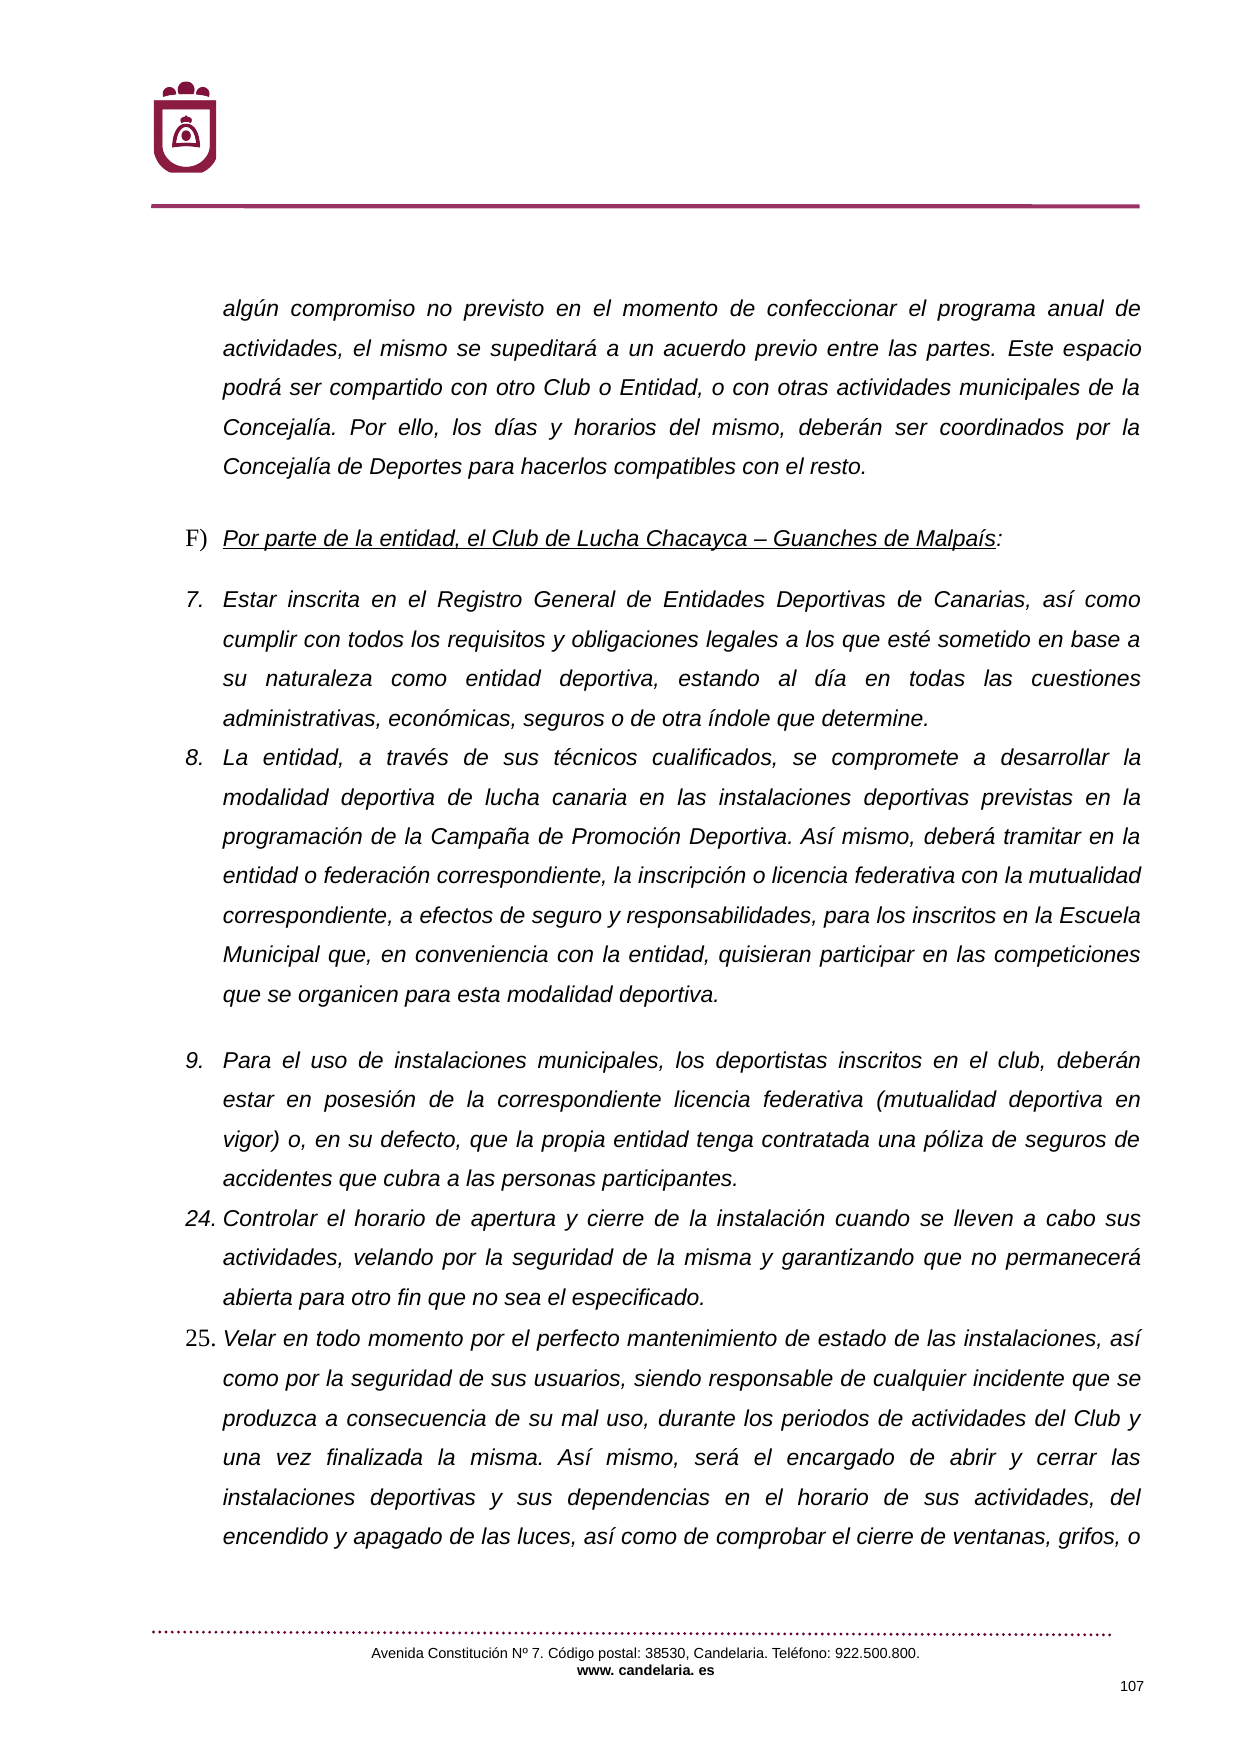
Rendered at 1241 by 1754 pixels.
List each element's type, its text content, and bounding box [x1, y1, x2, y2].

list Controlar el horario de apertura y cierre de la instalación cuando se lleven a cabo sus actividades, velando por la seguridad de la misma y garantizando que no permanecerá abierta para otro fin que no sea el especificado. [185, 1205, 1144, 1310]
list Para el uso de instalaciones municipales, los deportistas inscritos en el club, deberán estar en posesión de la correspondiente licencia federativa (mutualidad deportiva en vigor) o, en su defecto, que la propia entidad tenga contratada una póliza de seguros de accidentes que cubra a las personas participantes. [185, 1047, 1144, 1192]
list Estar inscrita en el Registro General de Entidades Deportivas de Canarias, así como cumplir con todos los requisitos y obligaciones legales a los que esté sometido en base a su naturaleza como entidad deportiva, estando al día en todas las cuestiones administrativas, económicas, seguros o de otra índole que determine. [185, 586, 1144, 731]
picture [153, 81, 217, 173]
list La entidad, a través de sus técnicos cualificados, se compromete a desarrollar la modalidad deportiva de lucha canaria en las instalaciones deportivas previstas en la programación de la Campaña de Promoción Deportiva. Así mismo, deberá tramitar en la entidad o federación correspondiente, la inscripción o licencia federativa con la mutualidad correspondiente, a efectos de seguro y responsabilidades, para los inscritos en la Escuela Municipal que, en conveniencia con la entidad, quisieran participar en las competiciones que se organicen para esta modalidad deportiva. [185, 744, 1144, 1007]
list Por parte de la entidad, el Club de Lucha Chacayca – Guanches de Malpaís: [185, 523, 1144, 552]
